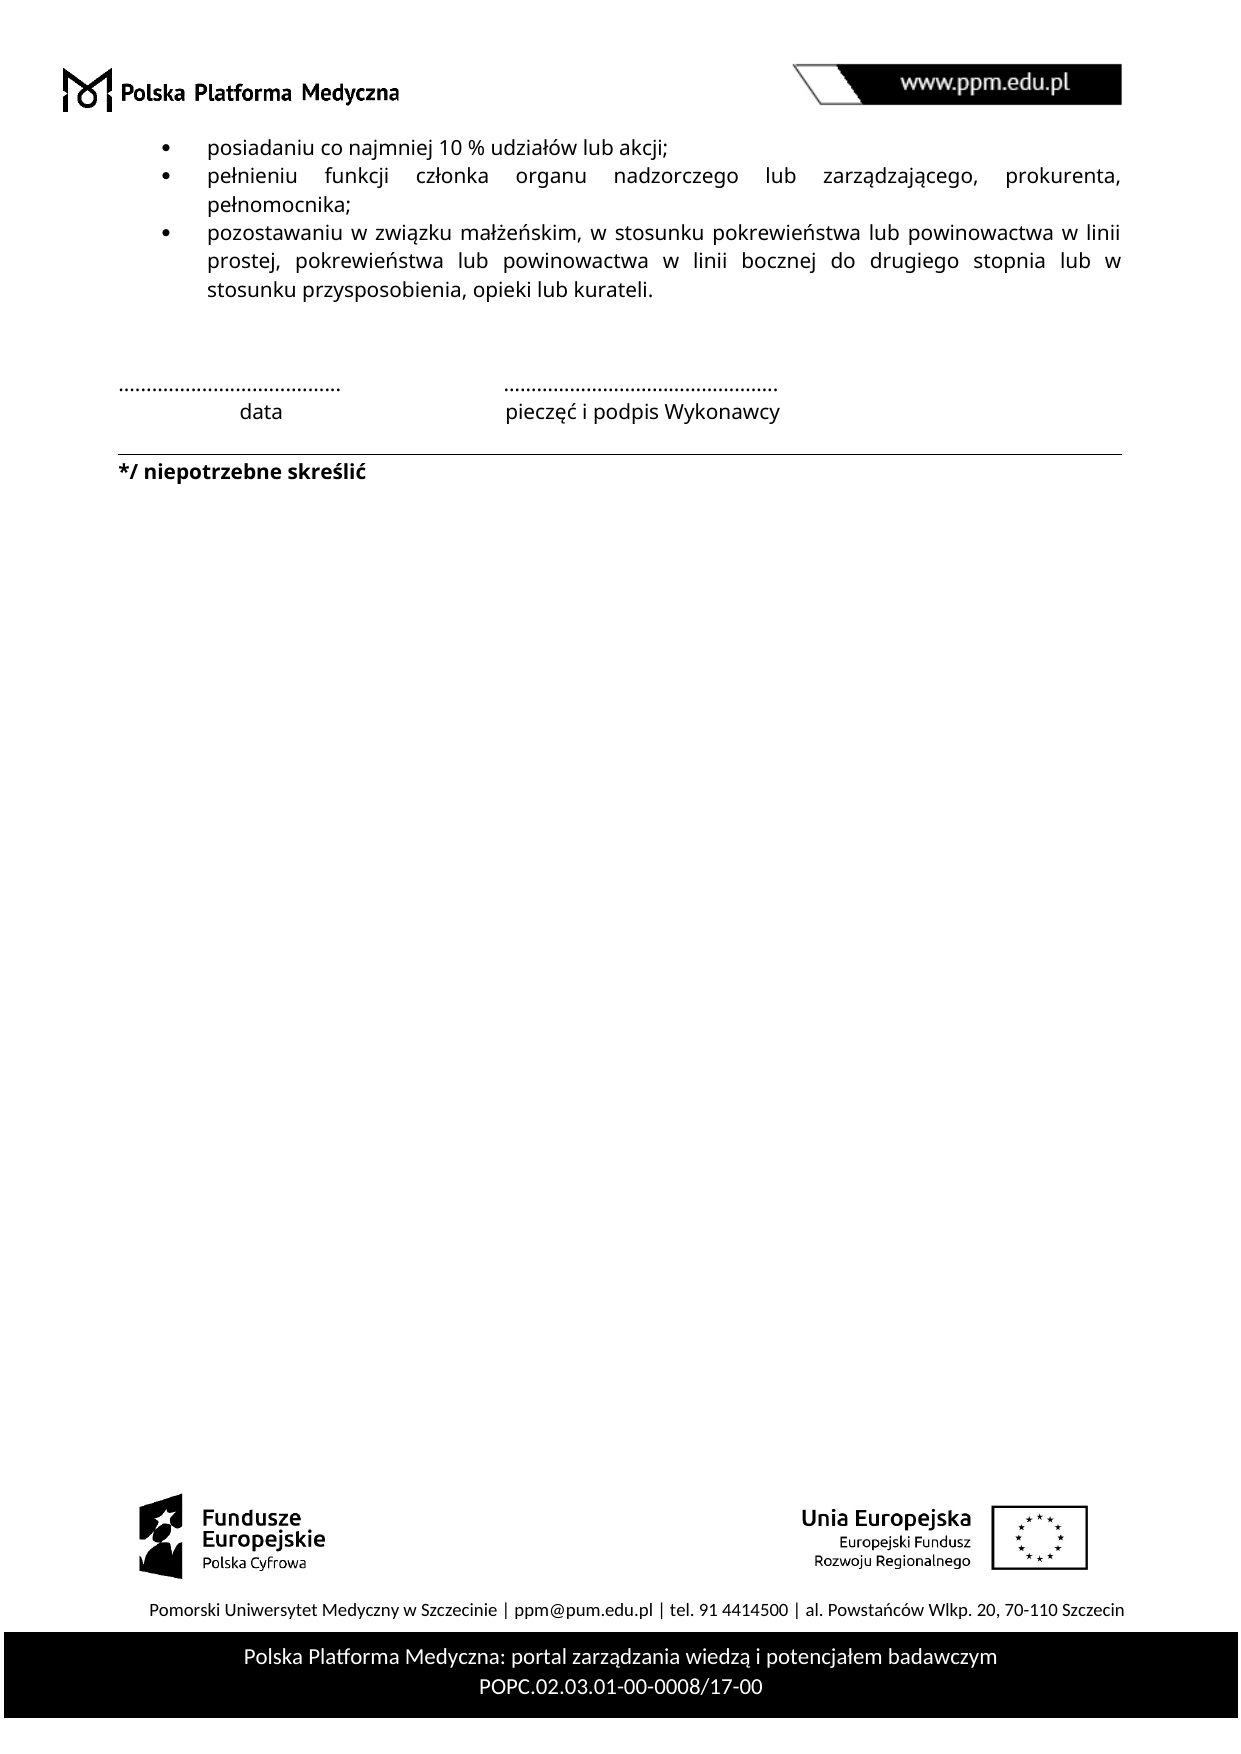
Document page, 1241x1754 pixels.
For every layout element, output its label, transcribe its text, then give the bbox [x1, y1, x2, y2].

list pozostawaniu w związku małżeńskim, w stosunku pokrewieństwa lub powinowactwa w linii prostej, pokrewieństwa lub powinowactwa w linii bocznej do drugiego stopnia lub w stosunku przysposobienia, opieki lub kurateli. [162, 218, 1122, 303]
text */ niepotrzebne skreślić [118, 455, 1122, 486]
list pełnieniu funkcji członka organu nadzorczego lub zarządzającego, prokurenta, pełnomocnika; [162, 161, 1122, 218]
picture [781, 1484, 1106, 1588]
text ........................................ ………………………………………….. [118, 369, 1122, 397]
picture [59, 64, 399, 116]
picture [781, 52, 1122, 116]
list posiadaniu co najmniej 10 % udziałów lub akcji; [162, 133, 1122, 161]
picture [118, 1472, 344, 1597]
text data pieczęć i podpis Wykonawcy [118, 397, 1122, 426]
